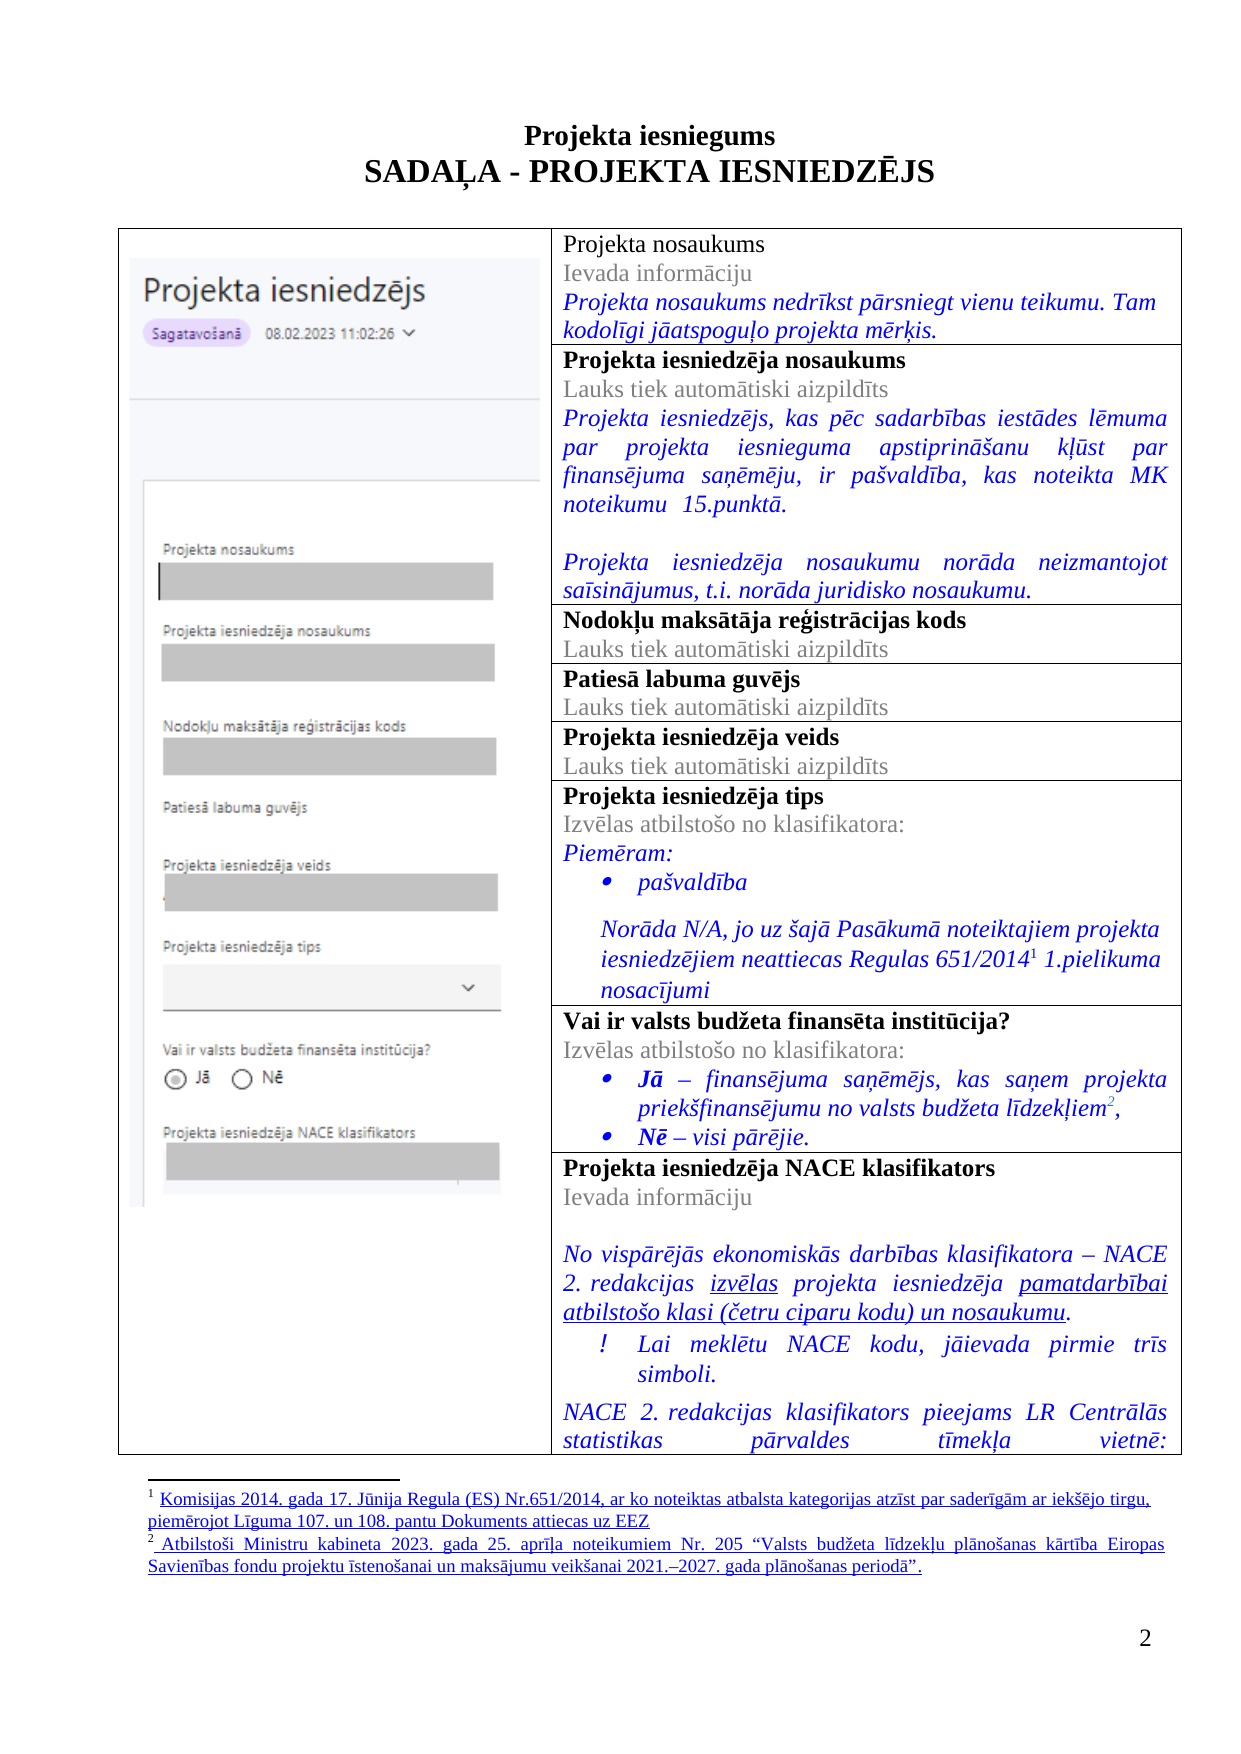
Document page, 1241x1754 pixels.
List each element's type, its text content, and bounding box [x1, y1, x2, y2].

subtitle Projekta iesniegums [148, 118, 1152, 152]
table_cell Nodokļu maksātāja reģistrācijas kods Lauks tiek automātiski aizpildīts [552, 605, 1181, 663]
table_header [119, 229, 551, 1454]
table_cell Patiesā labuma guvējs Lauks tiek automātiski aizpildīts [552, 664, 1181, 721]
subtitle SADAĻA - PROJEKTA IESNIEDZĒJS [148, 152, 1152, 190]
table_cell Projekta iesniedzēja veids Lauks tiek automātiski aizpildīts [552, 722, 1181, 780]
picture [129, 258, 541, 1207]
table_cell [552, 1153, 1181, 1454]
table_header Projekta nosaukums Ievada informāciju Projekta nosaukums nedrīkst pārsniegt vienu teikumu. Tam kodolīgi jāatspoguļo projekta mērķis. [552, 229, 1181, 344]
table_cell Projekta iesniedzēja tips Izvēlas atbilstošo no klasifikatora: Piemēram: pašvaldība Norāda N/A, jo uz šajā Pasākumā noteiktajiem projekta iesniedzējiem neattiecas Regulas 651/2014 1.pielikuma nosacījumi [552, 781, 1181, 1005]
table_cell Vai ir valsts budžeta finansēta institūcija? Izvēlas atbilstošo no klasifikatora: Jā – finansējuma saņēmējs, kas saņem projekta priekšfinansējumu no valsts budžeta līdzekļiem, Nē – visi pārējie. [552, 1006, 1181, 1152]
table_cell Projekta iesniedzēja nosaukums Lauks tiek automātiski aizpildīts Projekta iesniedzējs, kas pēc sadarbības iestādes lēmuma par projekta iesnieguma apstiprināšanu kļūst par finansējuma saņēmēju, ir pašvaldība, kas noteikta MK noteikumu 15.punktā. Projekta iesniedzēja nosaukumu norāda neizmantojot saīsinājumus, t.i. norāda juridisko nosaukumu. [552, 345, 1181, 604]
